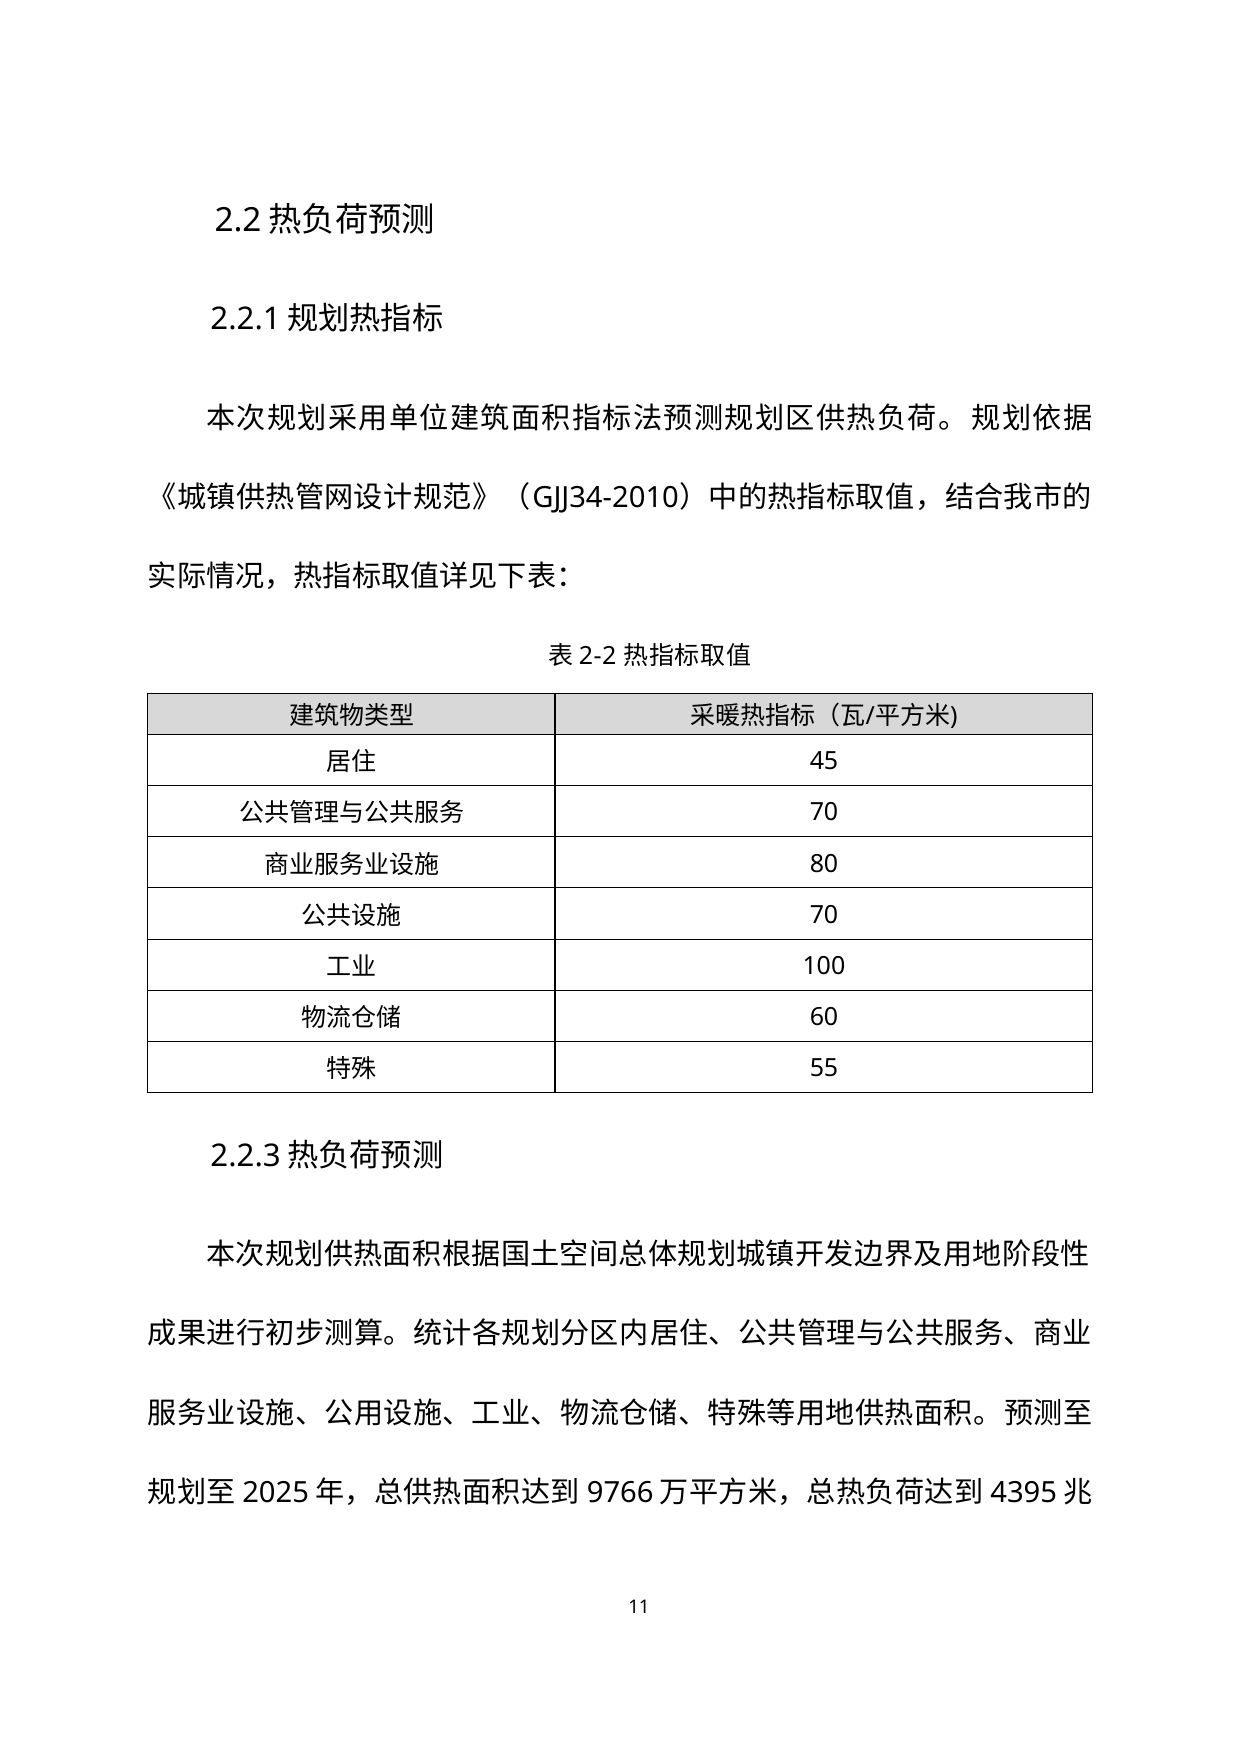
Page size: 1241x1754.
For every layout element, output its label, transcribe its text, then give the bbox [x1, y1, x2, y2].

table_cell 45 [556, 735, 1092, 785]
table_cell 70 [556, 786, 1092, 836]
table_cell 55 [556, 1042, 1092, 1092]
table_cell 工业 [148, 940, 554, 989]
text 本次规划采用单位建筑面积指标法预测规划区供热负荷。规划依据《城镇供热管网设计规范》（GJJ34-2010）中的热指标取值，结合我市的实际情况，热指标取值详见下表： [148, 376, 1092, 614]
table_cell 居住 [148, 735, 554, 785]
table_cell 60 [556, 991, 1092, 1041]
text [148, 1212, 1092, 1529]
table_cell 物流仓储 [148, 991, 554, 1041]
table_header 建筑物类型 [148, 694, 554, 734]
table_cell 100 [556, 940, 1092, 989]
table_cell 80 [556, 837, 1092, 887]
table_cell 公共设施 [148, 888, 554, 938]
table_cell 商业服务业设施 [148, 837, 554, 887]
subtitle 2.2热负荷预测 [148, 177, 1092, 257]
table_cell 特殊 [148, 1042, 554, 1092]
table_cell 70 [556, 888, 1092, 938]
table_header 采暖热指标（瓦/平方米) [556, 694, 1092, 734]
subtitle 2.2.1规划热指标 [148, 277, 1092, 356]
table_cell 公共管理与公共服务 [148, 786, 554, 836]
text 表2-2 热指标取值 [148, 634, 1092, 673]
subtitle 2.2.3热负荷预测 [148, 1113, 1092, 1192]
